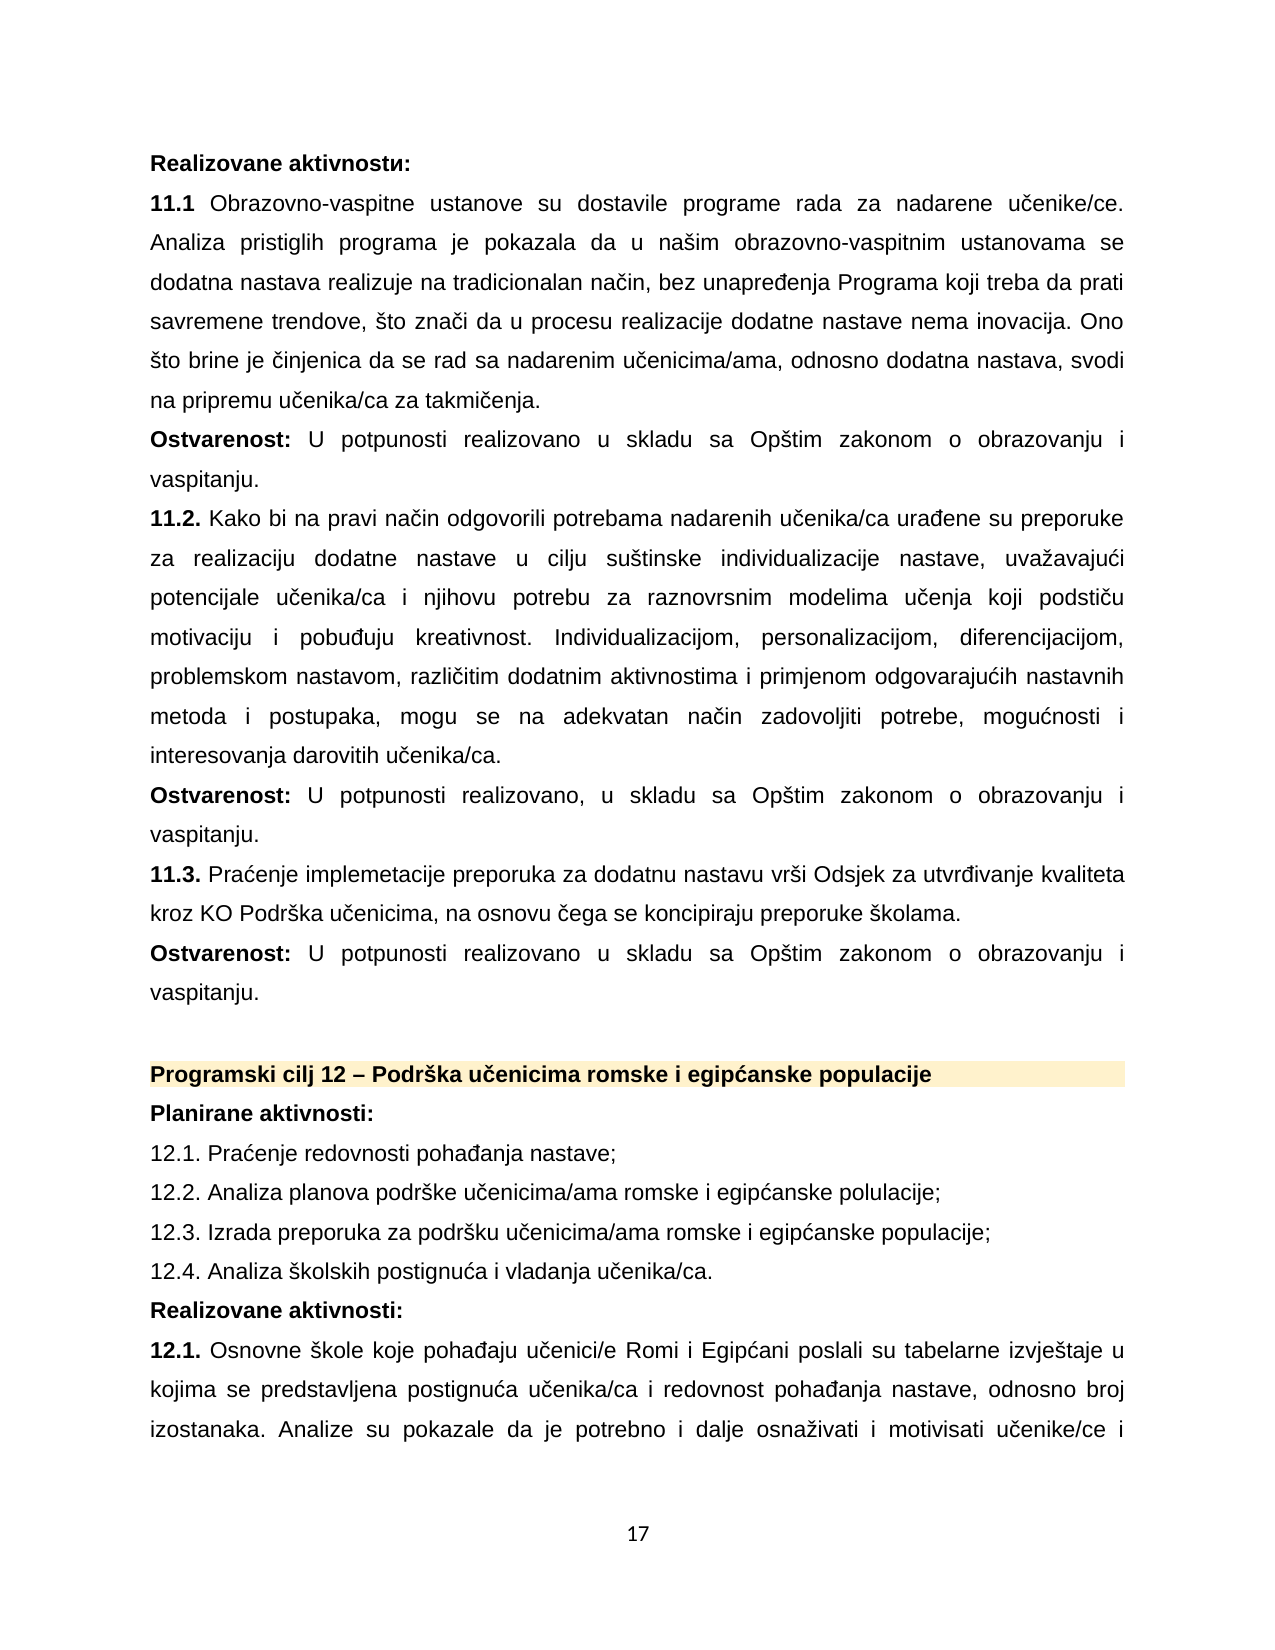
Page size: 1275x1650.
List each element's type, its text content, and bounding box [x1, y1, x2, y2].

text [150, 1337, 1125, 1442]
text 12.2. Analiza planova podrške učenicima/ama romske i egipćanske polulacije; [150, 1179, 1125, 1205]
text Ostvarenost: U potpunosti realizovano u skladu sa Opštim zakonom o obrazovanju i vaspitanju. [150, 426, 1125, 492]
text Ostvarenost: U potpunosti realizovano, u skladu sa Opštim zakonom o obrazovanju i vaspitanju. [150, 782, 1125, 847]
text 11.1 Obrazovno-vaspitne ustanove su dostavile programе rada za nadarene učenike/ce. Analiza pristiglih programa je pokazala da u našim obrazovno-vaspitnim ustanovama se dodatna nastava realizuje na tradicionalan način, bez unapređenja Programa koji treba da prati savremene trendove, što znači da u procesu realizacije dodatne nastave nema inovacija. Ono što brine je činjenica da se rad sa nadarenim učenicima/ama, odnosno dodatna nastava, svodi na pripremu učenika/ca za takmičenja. [150, 189, 1125, 413]
text 12.3. Izrada preporuka za podršku učenicima/ama romske i egipćanske populacije; [150, 1218, 1125, 1245]
text Realizovanе aktivnostи: [150, 150, 1125, 176]
text Programski cilj 12 – Podrška učenicima romske i egipćanske populacije [150, 1061, 1125, 1087]
text Ostvarenost: U potpunosti realizovano u skladu sa Opštim zakonom o obrazovanju i vaspitanju. [150, 939, 1125, 1005]
text 11.3. Praćenje implemetacije preporuka za dodatnu nastavu vrši Odsjek za utvrđivanje kvaliteta kroz KO Podrška učenicima, na osnovu čega se koncipiraju preporuke školama. [150, 861, 1125, 926]
text 11.2. Kako bi na pravi način odgovorili potrebama nadarenih učenika/ca urađene su preporuke za realizaciju dodatne nastave u cilju suštinske individualizacije nastave, uvažavajući potencijale učenika/ca i njihovu potrebu za raznovrsnim modelima učenja koji podstiču motivaciju i pobuđuju kreativnost. Individualizacijom, personalizacijom, diferencijacijom, problemskom nastavom, različitim dodatnim aktivnostima i primjenom odgovarajućih nastavnih metoda i postupaka, mogu se na adekvatan način zadovoljiti potrebe, mogućnosti i interesovanja darovitih učenika/ca. [150, 505, 1125, 768]
text Planirane aktivnosti: [150, 1100, 1125, 1126]
text Realizovane aktivnosti: [150, 1297, 1125, 1324]
text 12.4. Analiza školskih postignuća i vladanja učenika/ca. [150, 1258, 1125, 1284]
text 12.1. Praćenje redovnosti pohađanja nastave; [150, 1139, 1125, 1166]
